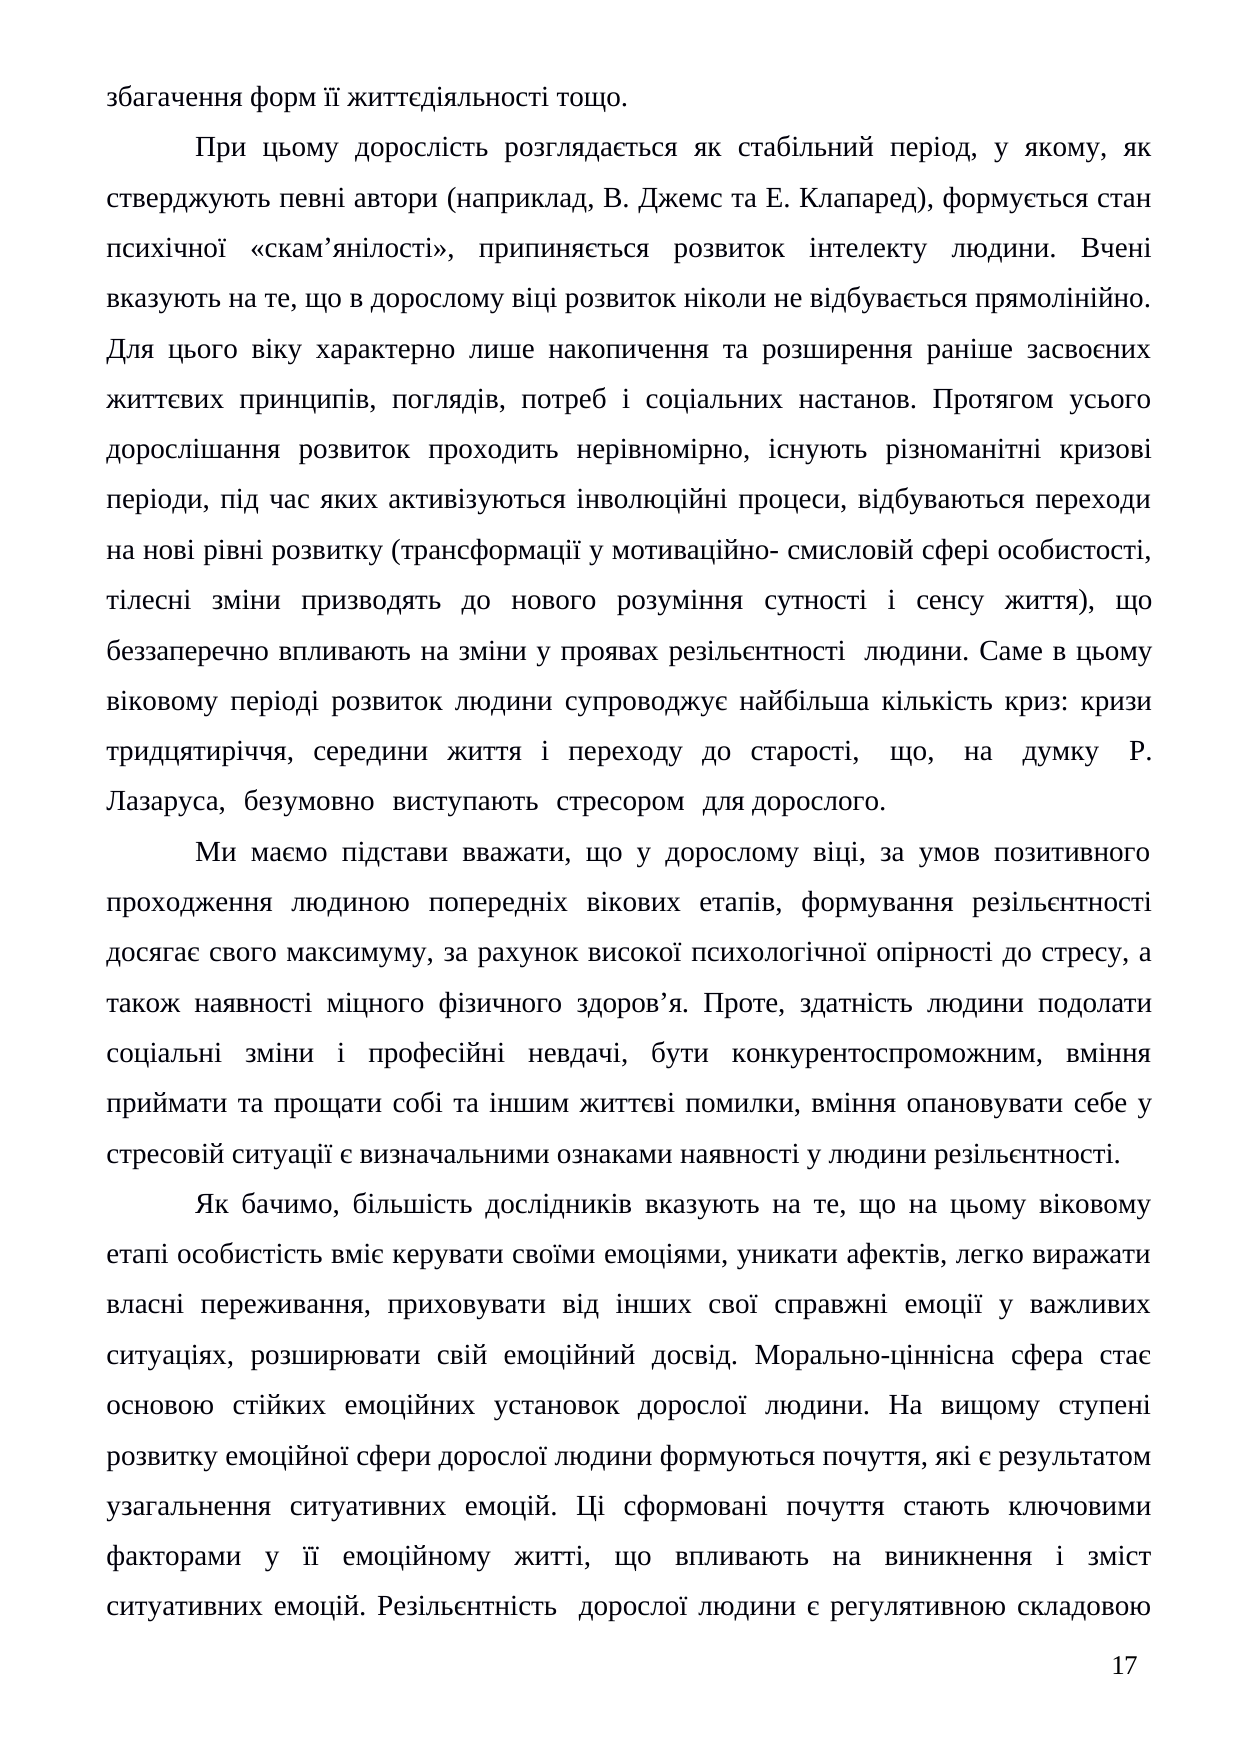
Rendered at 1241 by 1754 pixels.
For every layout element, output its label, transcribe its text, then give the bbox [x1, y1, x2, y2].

text Ми маємо підстави вважати, що у дорослому віці, за умов позитивного проходження людиною попередніх вікових етапів, формування резільєнтності досягає свого максимуму, за рахунок високої психологічної опірності до стресу, а також наявності міцного фізичного здоров’я. Проте, здатність людини подолати соціальні зміни і професійні невдачі, бути конкурентоспроможним, вміння приймати та прощати собі та іншим життєві помилки, вміння опановувати себе у стресовій ситуації є визначальними ознаками наявності у людини резільєнтності. [106, 834, 1152, 1169]
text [106, 79, 1152, 113]
text При цьому дорослість розглядається як стабільний період, у якому, як стверджують певні автори (наприклад, В. Джемс та Е. Клапаред), формується стан психічної «скам’янілості», припиняється розвиток інтелекту людини. Вчені вказують на те, що в дорослому віці розвиток ніколи не відбувається прямолінійно. Для цього віку характерно лише накопичення та розширення раніше засвоєних життєвих принципів, поглядів, потреб і соціальних настанов. Протягом усього дорослішання розвиток проходить нерівномірно, існують різноманітні кризові періоди, під час яких активізуються інволюційні процеси, відбуваються переходи на нові рівні розвитку (трансформації у мотиваційно- смисловій сфері особистості, тілесні зміни призводять до нового розуміння сутності і сенсу життя), що беззаперечно впливають на зміни у проявах резільєнтності людини. Саме в цьому віковому періоді розвиток людини супроводжує найбільша кількість криз: кризи тридцятиріччя, середини життя і переходу до старості, що, на думку Р. Лазаруса, безумовно виступають стресором для дорослого. [106, 129, 1152, 817]
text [106, 1186, 1152, 1622]
